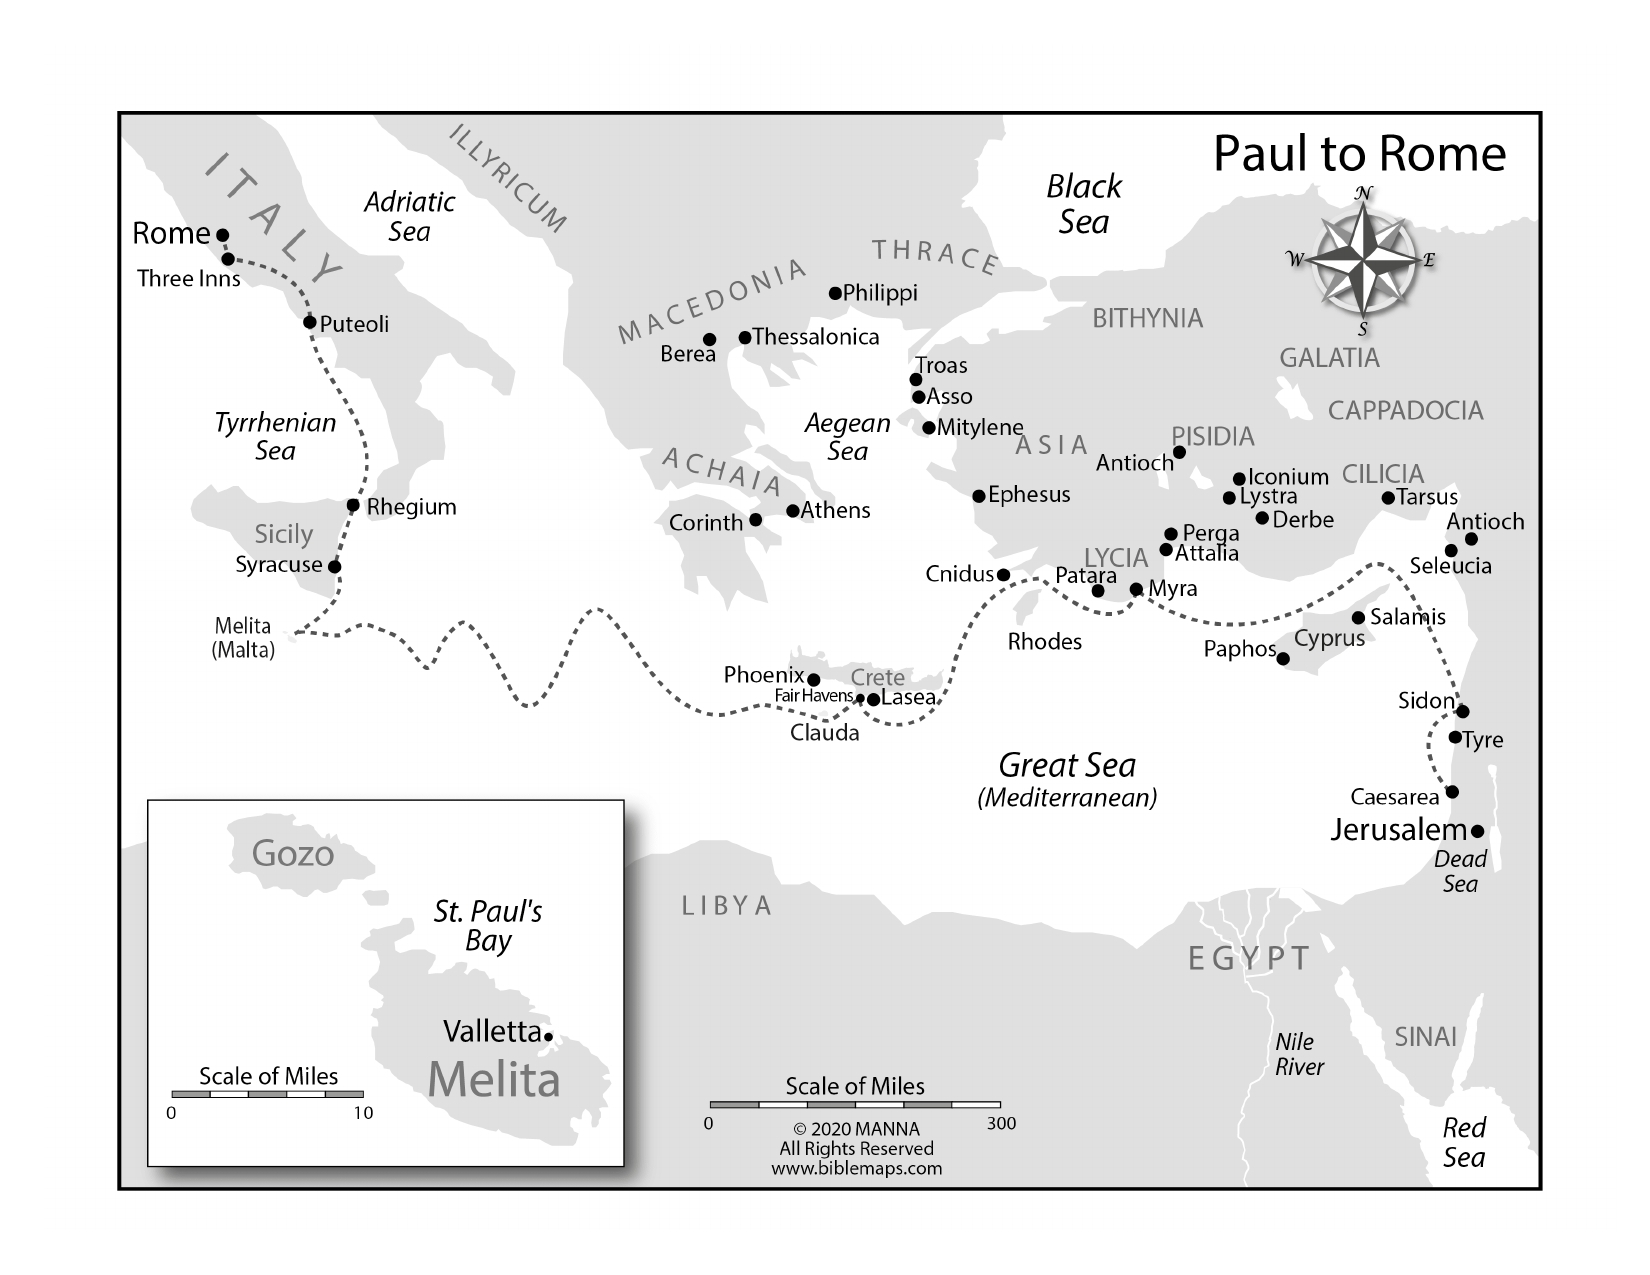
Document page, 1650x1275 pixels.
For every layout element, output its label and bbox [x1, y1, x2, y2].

picture [45, 45, 1617, 1230]
